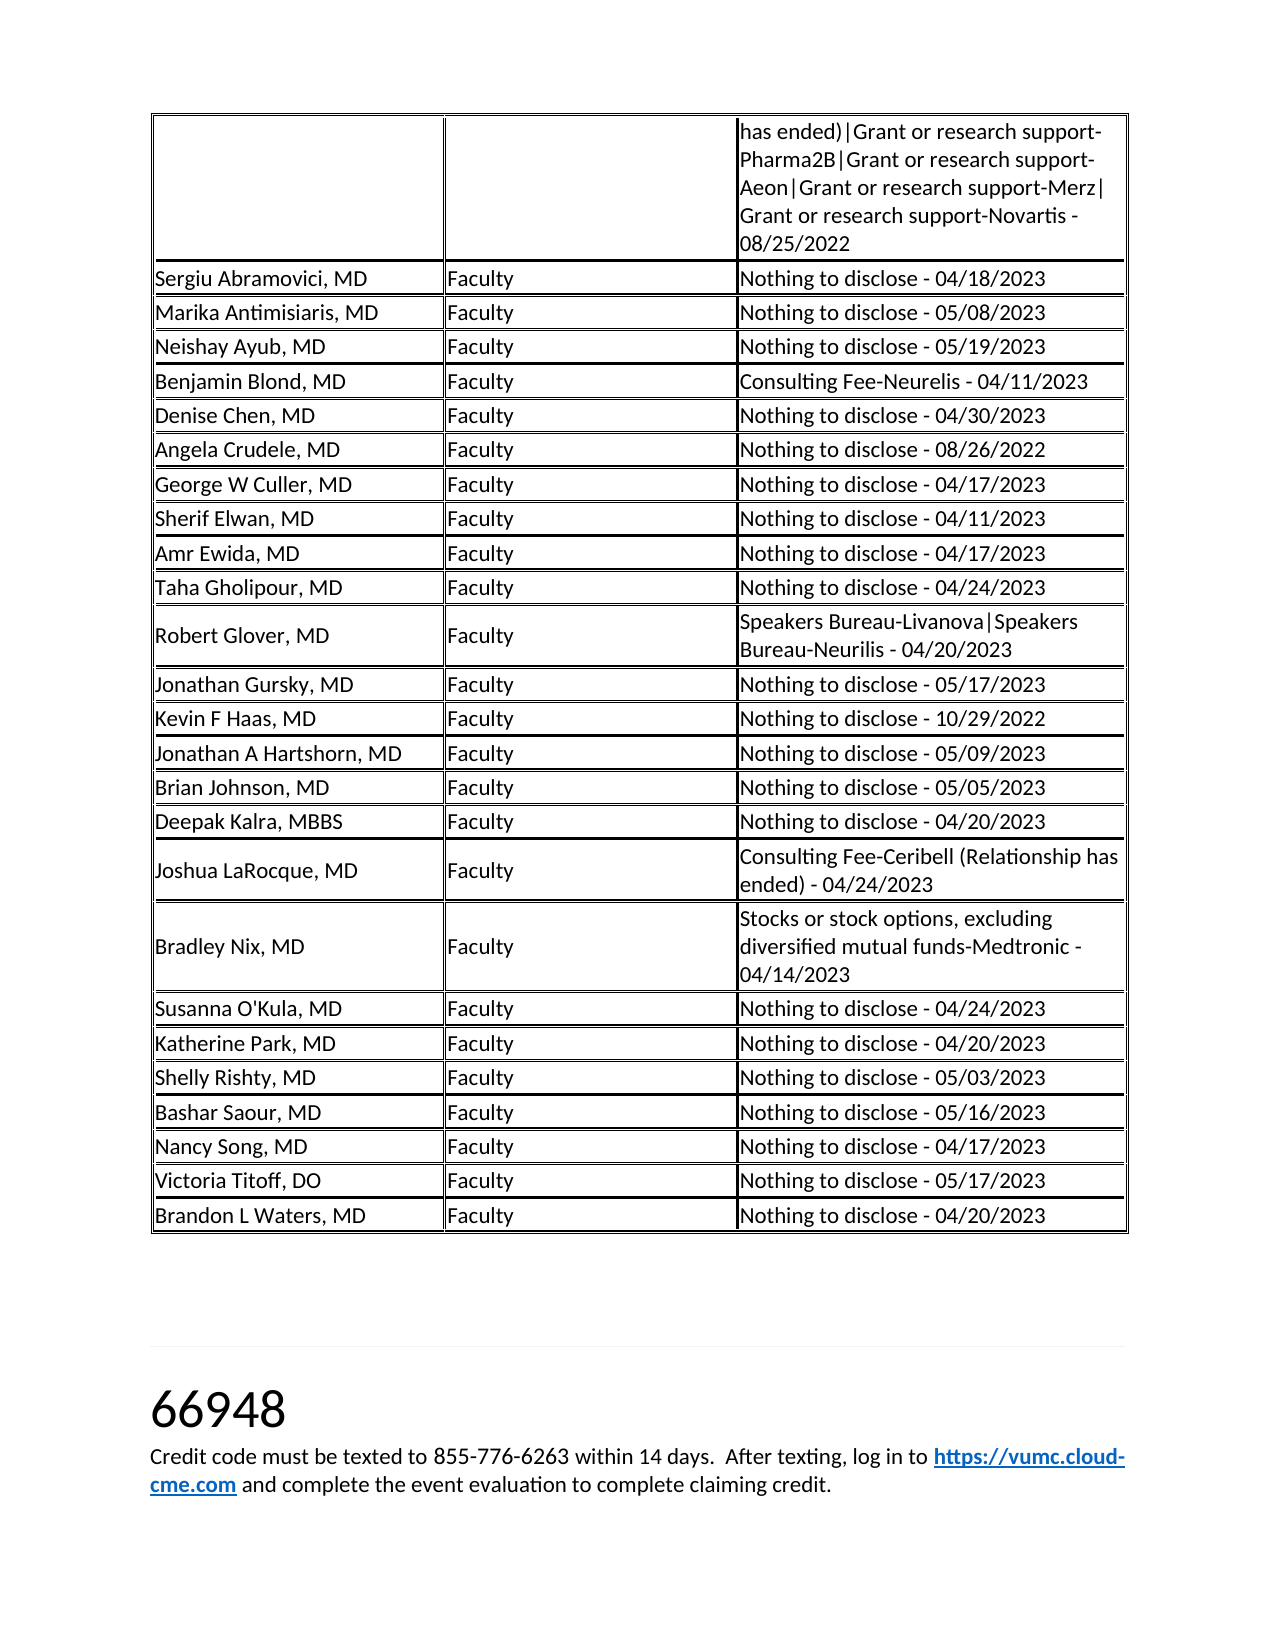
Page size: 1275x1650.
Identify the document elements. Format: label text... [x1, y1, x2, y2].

table_cell Faculty [446, 669, 736, 699]
table_cell Sherif Elwan, MD [154, 500, 443, 534]
table_cell Deepak Kalra, MBBS [152, 803, 445, 837]
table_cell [445, 116, 737, 259]
table_cell Nothing to disclose - 04/11/2023 [739, 500, 1126, 534]
table_cell Nothing to disclose - 05/08/2023 [739, 293, 1126, 328]
table_cell Susanna O'Kula, MD [152, 990, 445, 1024]
table_cell Katherine Park, MD [154, 1024, 443, 1058]
table_cell Faculty [446, 434, 736, 465]
table_cell Faculty [446, 903, 736, 990]
table_cell Stocks or stock options, excluding diversified mutual funds-Medtronic - 04/14/2023 [739, 899, 1126, 990]
table_cell Taha Gholipour, MD [154, 568, 443, 603]
table_cell Faculty [446, 331, 736, 362]
table_cell Nothing to disclose - 10/29/2022 [739, 700, 1126, 734]
table_cell Faculty [446, 469, 736, 499]
table_cell Nothing to disclose - 08/26/2022 [737, 431, 1127, 465]
table_cell Nothing to disclose - 04/20/2023 [737, 803, 1127, 837]
table_cell Nothing to disclose - 05/17/2023 [737, 1162, 1127, 1196]
table_cell Nothing to disclose - 05/16/2023 [739, 1093, 1127, 1127]
table_cell Brian Johnson, MD [154, 768, 443, 803]
table_cell Faculty [446, 1062, 736, 1093]
table_cell Nothing to disclose - 04/20/2023 [737, 1196, 1126, 1230]
table_cell Faculty [446, 806, 736, 837]
table_cell Faculty [446, 993, 736, 1024]
table_cell Robert Glover, MD [152, 603, 445, 665]
table_cell George W Culler, MD [154, 465, 443, 499]
table_cell Faculty [446, 1096, 736, 1127]
table_cell Jonathan A Hartshorn, MD [154, 734, 443, 768]
table_cell Jonathan Gursky, MD [154, 665, 443, 699]
table_cell Nothing to disclose - 04/20/2023 [739, 1024, 1126, 1058]
table_cell Nothing to disclose - 05/17/2023 [739, 665, 1126, 699]
table_cell Faculty [446, 606, 736, 665]
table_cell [154, 116, 445, 259]
table_cell Nothing to disclose - 05/03/2023 [739, 1059, 1126, 1093]
table_cell Faculty [446, 400, 736, 431]
table_cell Faculty [446, 572, 736, 603]
table_cell Bashar Saour, MD [152, 1093, 443, 1127]
table_cell Faculty [446, 703, 736, 734]
table_cell Kevin F Haas, MD [154, 700, 443, 734]
table_cell Faculty [446, 262, 736, 293]
table_cell Nothing to disclose - 04/17/2023 [739, 1127, 1126, 1162]
table_cell Faculty [446, 840, 736, 899]
table_cell Victoria Titoff, DO [152, 1162, 445, 1196]
table_cell Nothing to disclose - 04/24/2023 [737, 990, 1127, 1024]
table_cell Joshua LaRocque, MD [154, 837, 443, 899]
table_cell Nothing to disclose - 04/18/2023 [739, 259, 1126, 293]
table_cell Faculty [446, 1028, 736, 1058]
table_cell Nothing to disclose - 05/19/2023 [737, 328, 1127, 362]
table_cell Faculty [446, 1165, 736, 1196]
table_cell Denise Chen, MD [154, 396, 443, 431]
table_cell Consulting Fee-Ceribell (Relationship has ended) - 04/24/2023 [739, 837, 1126, 899]
table_cell Speakers Bureau-Livanova|Speakers Bureau-Neurilis - 04/20/2023 [737, 603, 1127, 665]
table_cell Sergiu Abramovici, MD [154, 259, 443, 293]
table_cell Faculty [446, 365, 736, 396]
table_cell Nothing to disclose - 05/05/2023 [739, 768, 1126, 803]
table_cell Neishay Ayub, MD [152, 328, 445, 362]
table_cell Nothing to disclose - 04/30/2023 [739, 396, 1126, 431]
text 66948 [150, 1375, 1125, 1441]
table_cell Faculty [446, 737, 736, 768]
table_cell Angela Crudele, MD [152, 431, 445, 465]
table_cell Faculty [446, 537, 736, 568]
table_cell Faculty [446, 297, 736, 328]
table_cell Faculty [446, 503, 736, 534]
table_cell Shelly Rishty, MD [154, 1059, 443, 1093]
table_cell Faculty [446, 1131, 736, 1162]
table_cell Faculty [446, 772, 736, 803]
table_cell Nothing to disclose - 04/24/2023 [739, 568, 1126, 603]
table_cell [737, 116, 1126, 259]
table_cell Nancy Song, MD [154, 1127, 443, 1162]
table_cell Nothing to disclose - 04/17/2023 [739, 534, 1126, 568]
table_cell Benjamin Blond, MD [154, 362, 443, 396]
table_cell Faculty [445, 1199, 737, 1230]
table_cell Nothing to disclose - 05/09/2023 [739, 734, 1126, 768]
table_cell Bradley Nix, MD [154, 899, 443, 990]
table_cell Amr Ewida, MD [154, 534, 443, 568]
table_cell Consulting Fee-Neurelis - 04/11/2023 [739, 362, 1126, 396]
text Credit code must be texted to 855-776-6263 within 14 days. After texting, log in to https://vumc.cloud-cme.com and complete the event evaluation to complete claiming credit. [150, 1441, 1125, 1498]
table_cell Brandon L Waters, MD [154, 1196, 445, 1230]
table_cell Nothing to disclose - 04/17/2023 [739, 465, 1126, 499]
table_cell Marika Antimisiaris, MD [154, 293, 443, 328]
